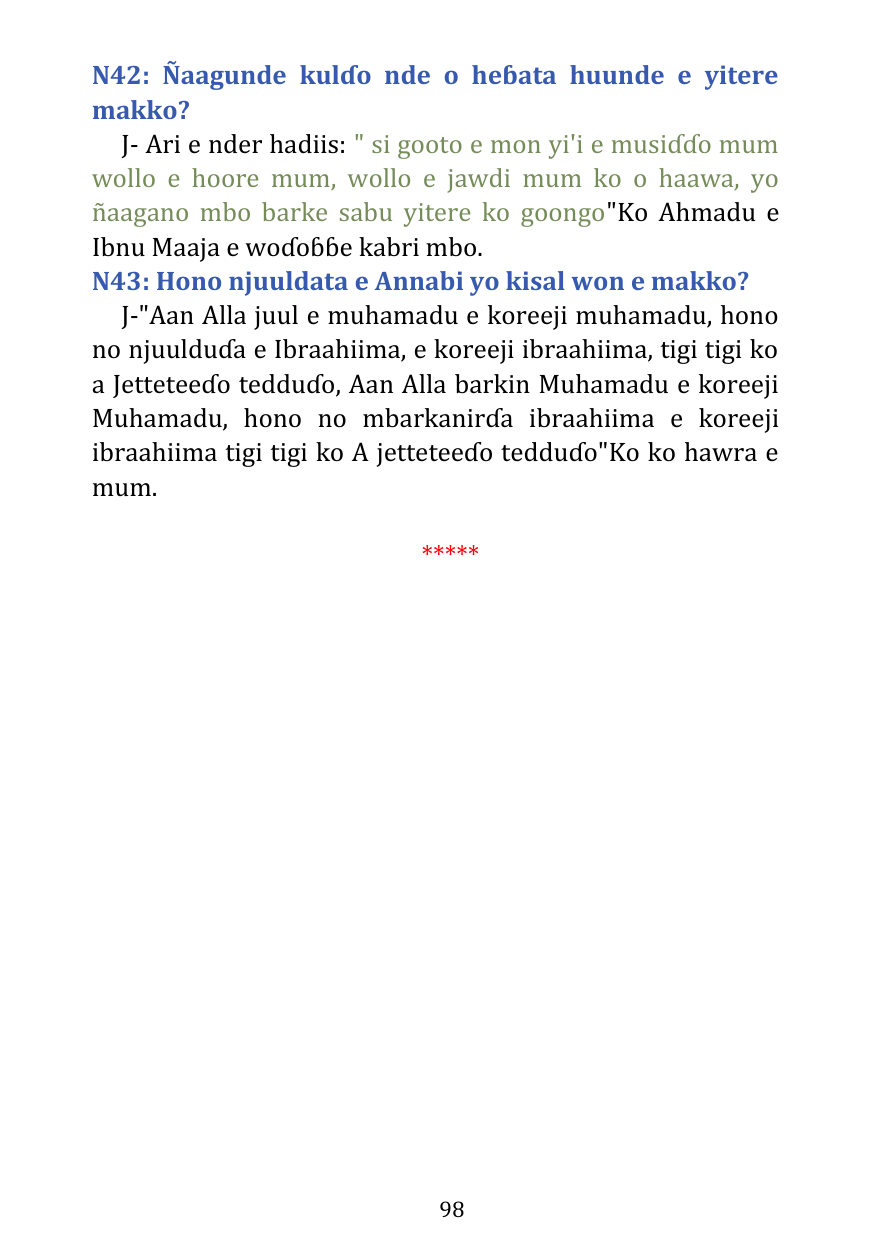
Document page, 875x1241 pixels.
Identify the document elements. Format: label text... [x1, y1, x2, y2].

subtitle N42: Ñaagunde kulɗo nde o heɓata huunde e yitere makko? [92, 59, 780, 125]
text ***** [92, 539, 780, 571]
text J- Ari e nder hadiis: " si gooto e mon yi'i e musiɗɗo mum wollo e hoore mum, wollo e jawdi mum ko o haawa, yo ñaagano mbo barke sabu yitere ko goongo"Ko Ahmadu e Ibnu Maaja e woɗoɓɓe kabri mbo. [92, 128, 780, 262]
text J-"Aan Alla juul e muhamadu e koreeji muhamadu, hono no njuulduɗa e Ibraahiima, e koreeji ibraahiima, tigi tigi ko a Jetteteeɗo tedduɗo, Aan Alla barkin Muhamadu e koreeji Muhamadu, hono no mbarkanirɗa ibraahiima e koreeji ibraahiima tigi tigi ko A jetteteeɗo tedduɗo"Ko ko hawra e mum. [92, 299, 780, 502]
subtitle N43: Hono njuuldata e Annabi yo kisal won e makko? [92, 265, 780, 296]
